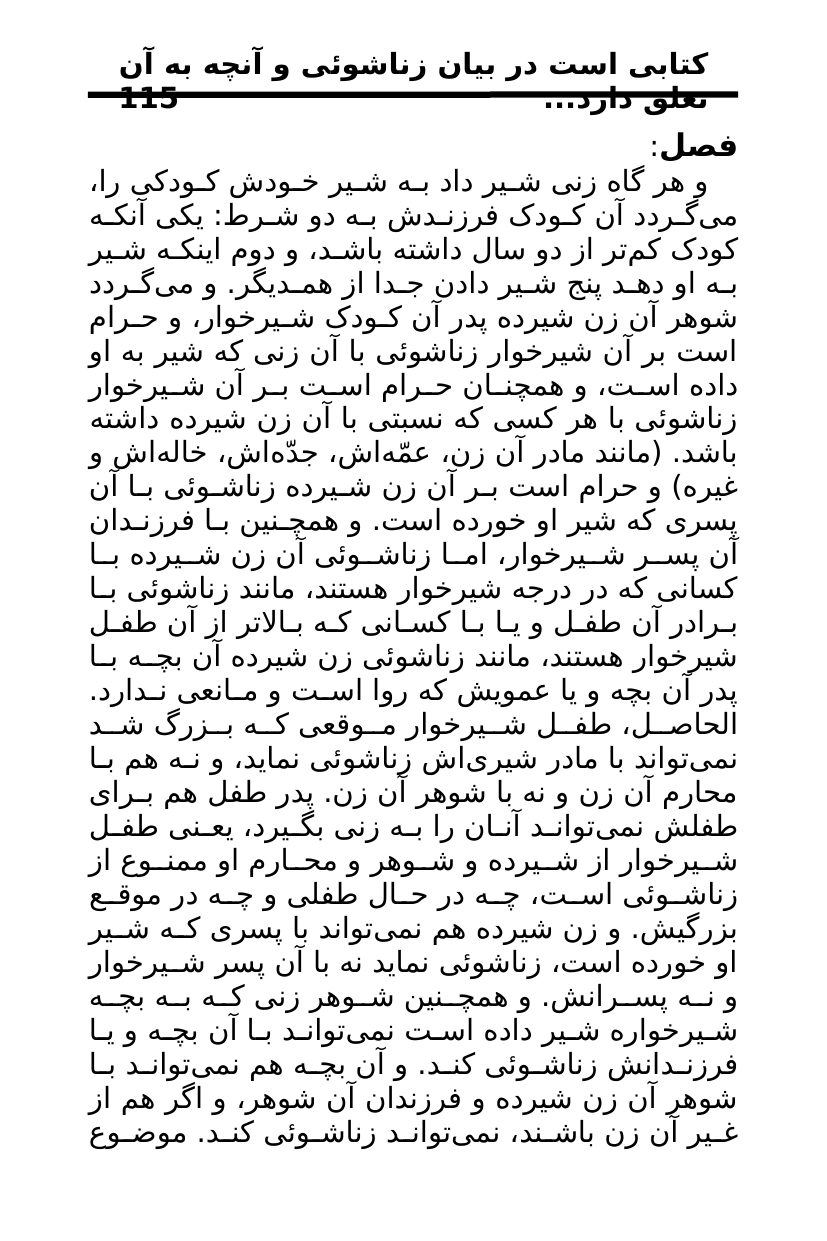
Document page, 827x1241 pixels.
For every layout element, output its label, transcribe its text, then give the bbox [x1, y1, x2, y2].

text فصل: [89, 128, 738, 164]
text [89, 164, 738, 1149]
